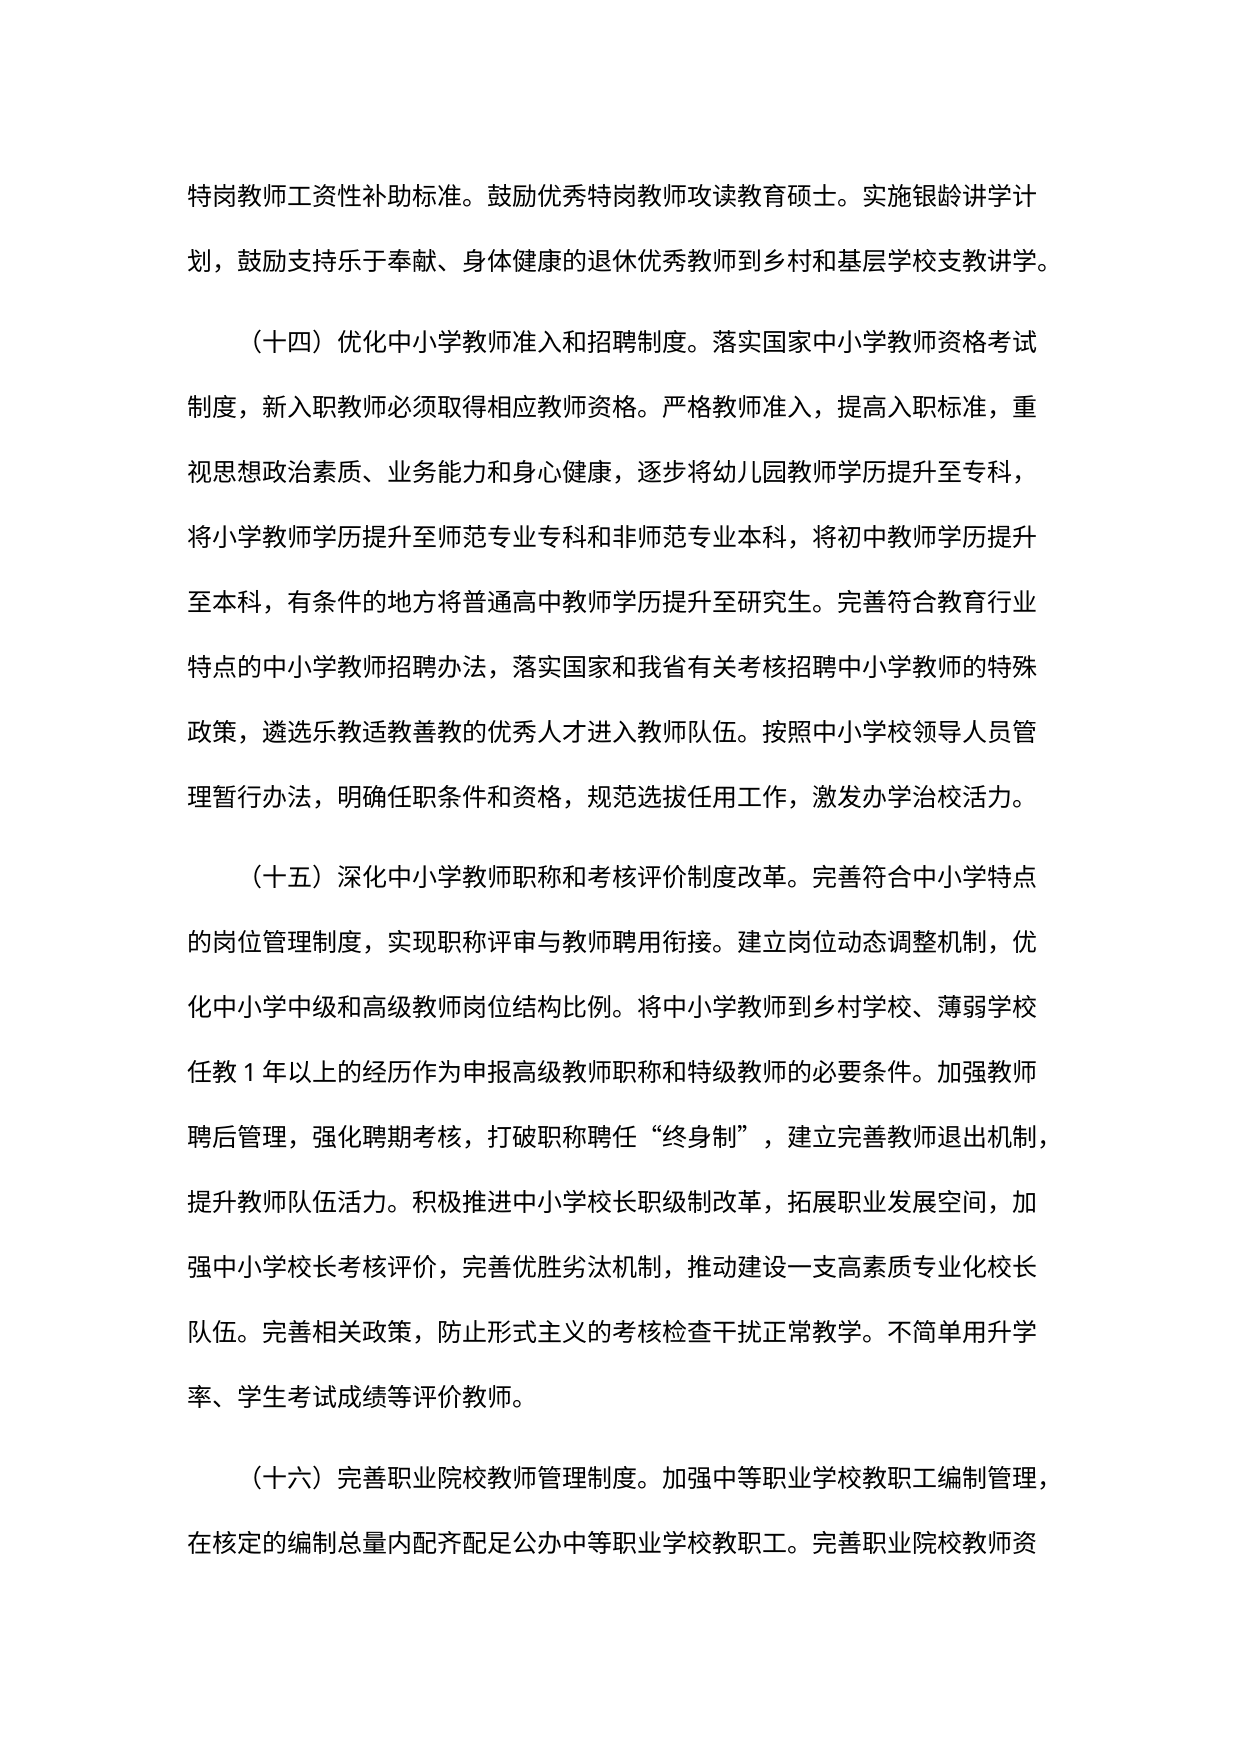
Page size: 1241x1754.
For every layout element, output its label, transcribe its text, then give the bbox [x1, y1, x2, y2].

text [187, 1444, 1053, 1574]
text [187, 162, 1053, 292]
text （十四）优化中小学教师准入和招聘制度。落实国家中小学教师资格考试制度，新入职教师必须取得相应教师资格。严格教师准入，提高入职标准，重视思想政治素质、业务能力和身心健康，逐步将幼儿园教师学历提升至专科，将小学教师学历提升至师范专业专科和非师范专业本科，将初中教师学历提升至本科，有条件的地方将普通高中教师学历提升至研究生。完善符合教育行业特点的中小学教师招聘办法，落实国家和我省有关考核招聘中小学教师的特殊政策，遴选乐教适教善教的优秀人才进入教师队伍。按照中小学校领导人员管理暂行办法，明确任职条件和资格，规范选拔任用工作，激发办学治校活力。 [187, 308, 1053, 828]
text （十五）深化中小学教师职称和考核评价制度改革。完善符合中小学特点的岗位管理制度，实现职称评审与教师聘用衔接。建立岗位动态调整机制，优化中小学中级和高级教师岗位结构比例。将中小学教师到乡村学校、薄弱学校任教1年以上的经历作为申报高级教师职称和特级教师的必要条件。加强教师聘后管理，强化聘期考核，打破职称聘任“终身制”，建立完善教师退出机制，提升教师队伍活力。积极推进中小学校长职级制改革，拓展职业发展空间，加强中小学校长考核评价，完善优胜劣汰机制，推动建设一支高素质专业化校长队伍。完善相关政策，防止形式主义的考核检查干扰正常教学。不简单用升学率、学生考试成绩等评价教师。 [187, 843, 1053, 1428]
